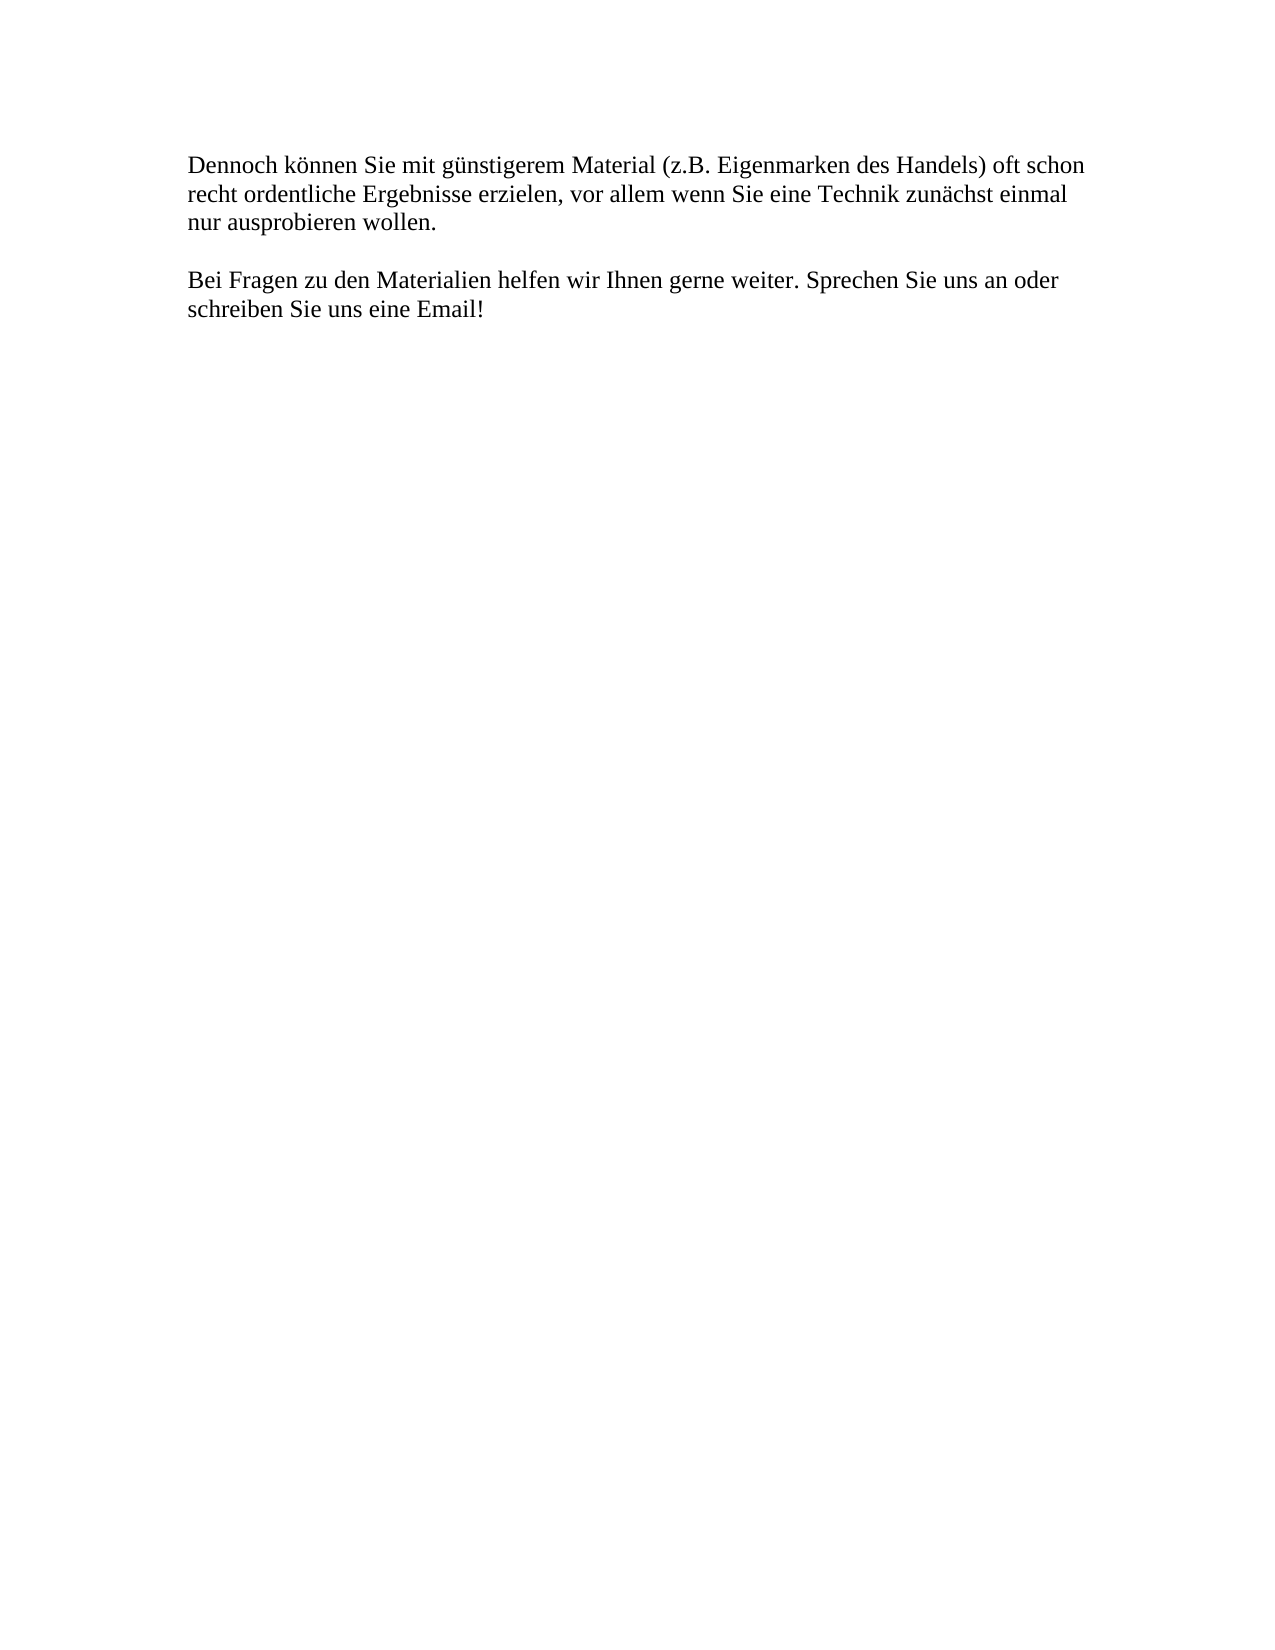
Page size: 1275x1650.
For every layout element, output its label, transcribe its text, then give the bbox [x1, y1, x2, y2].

text Bei Fragen zu den Materialien helfen wir Ihnen gerne weiter. Sprechen Sie uns an oder schreiben Sie uns eine Email! [187, 265, 1087, 322]
text Dennoch können Sie mit günstigerem Material (z.B. Eigenmarken des Handels) oft schon recht ordentliche Ergebnisse erzielen, vor allem wenn Sie eine Technik zunächst einmal nur ausprobieren wollen. [187, 150, 1087, 236]
